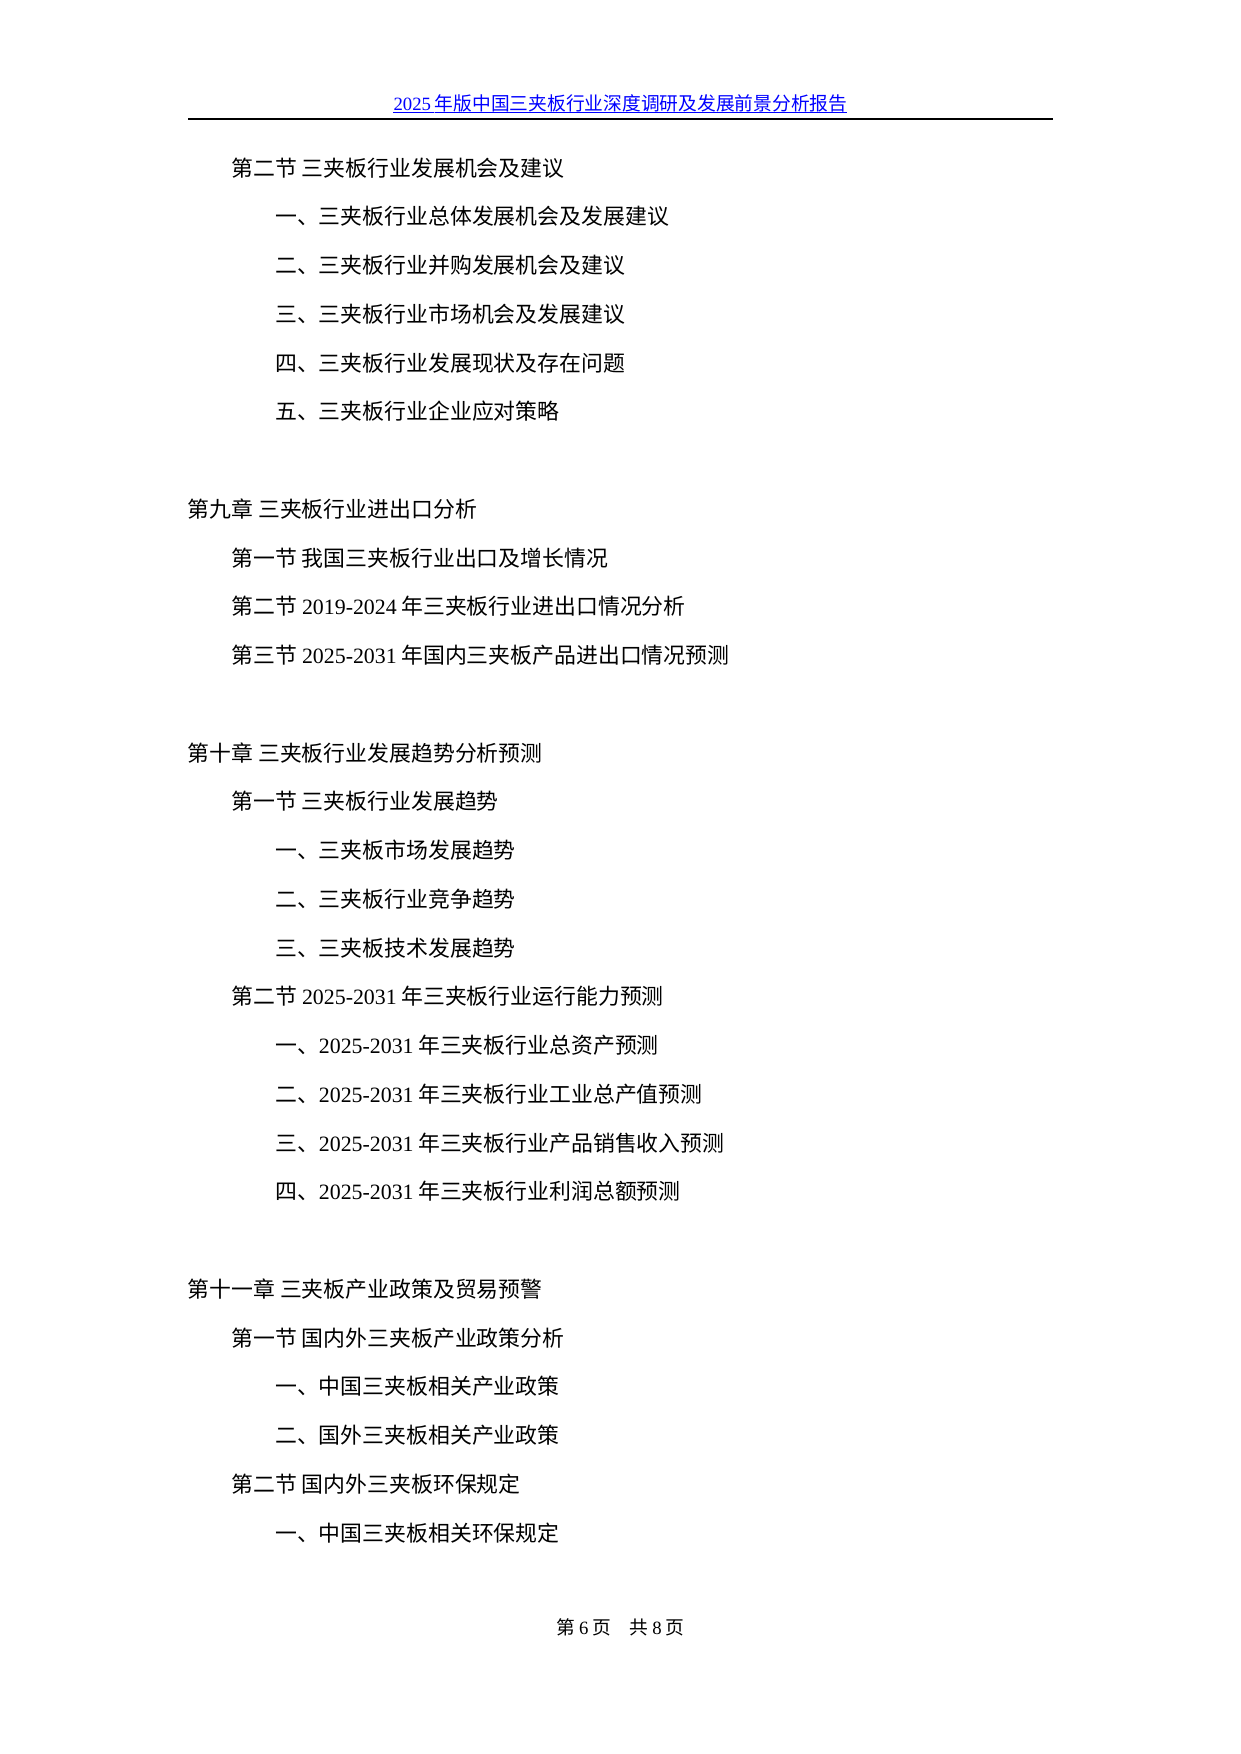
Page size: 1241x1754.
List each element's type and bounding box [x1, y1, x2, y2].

text [187, 150, 1053, 1548]
